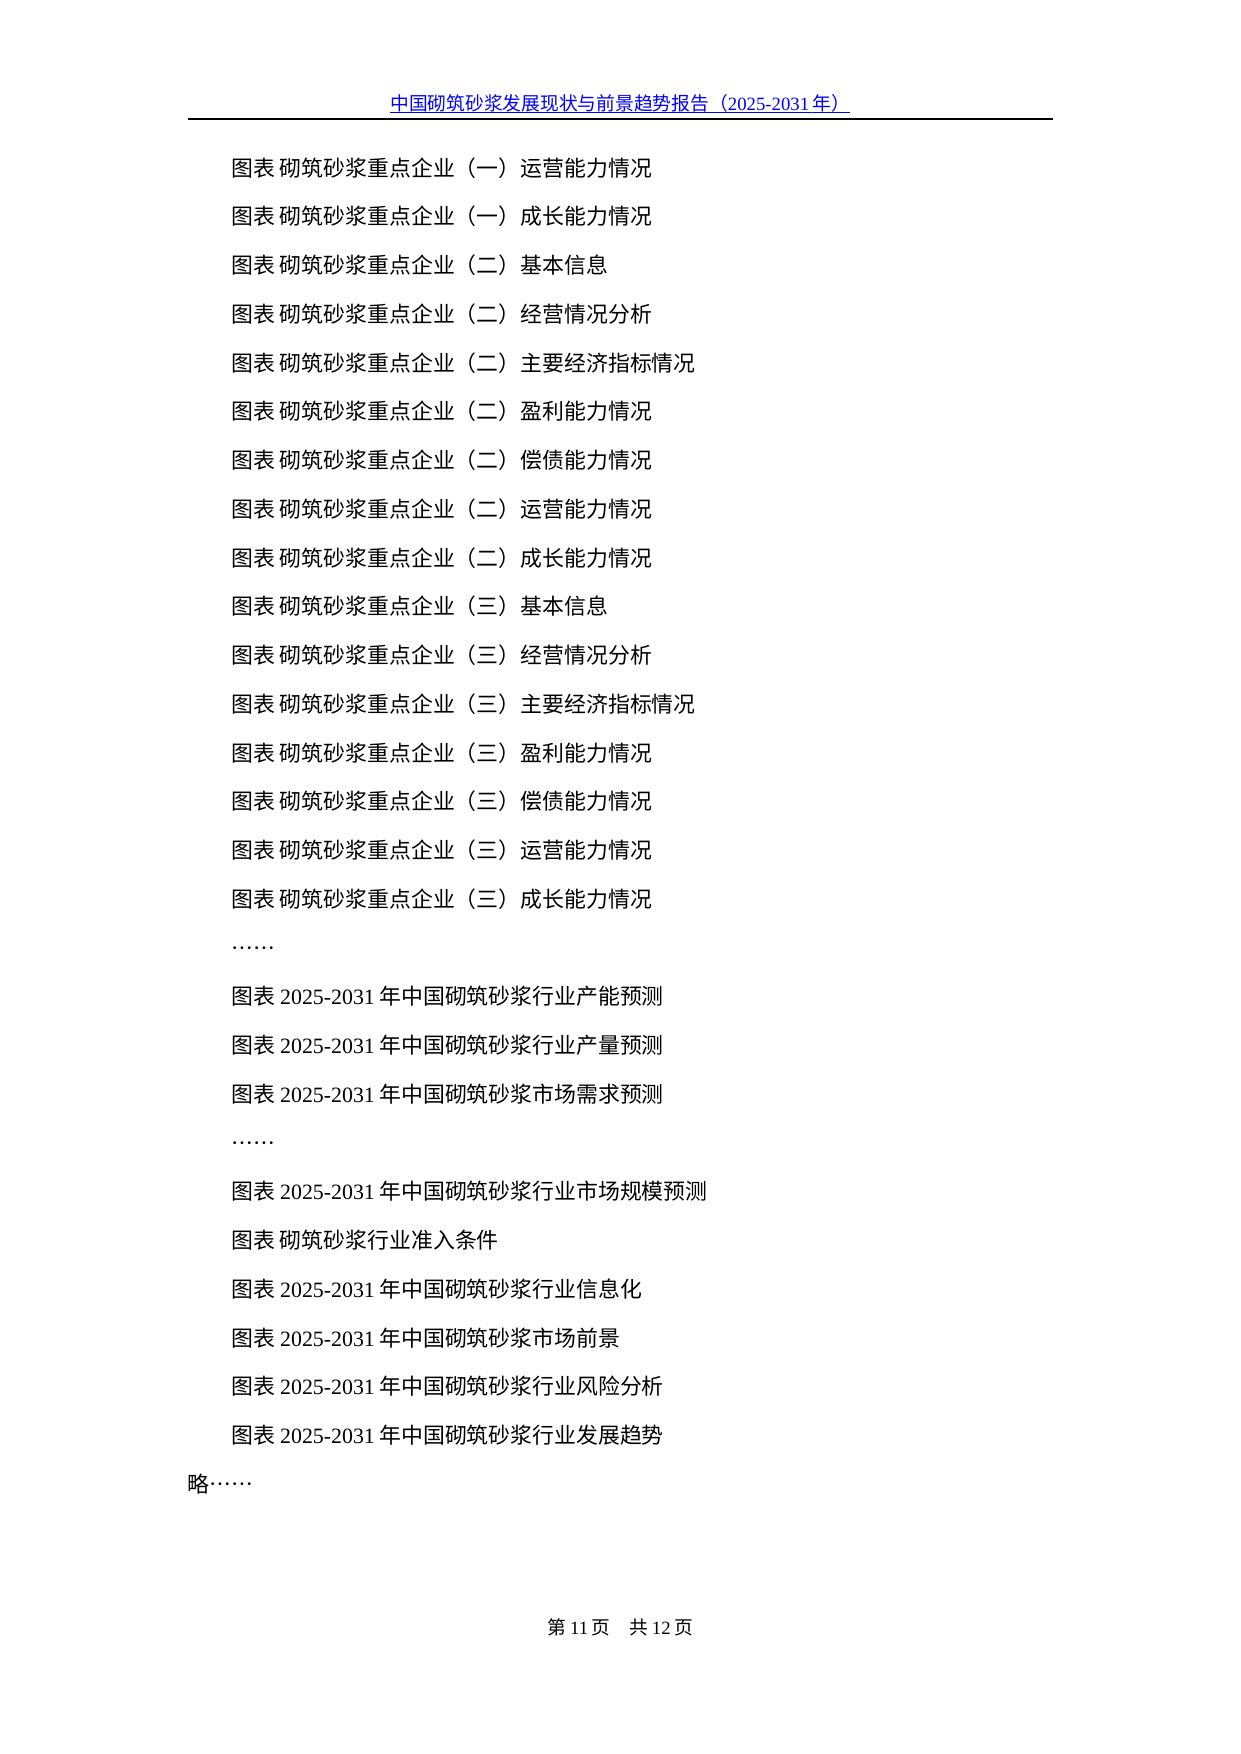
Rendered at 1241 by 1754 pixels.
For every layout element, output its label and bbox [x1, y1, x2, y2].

text [187, 150, 1053, 1499]
